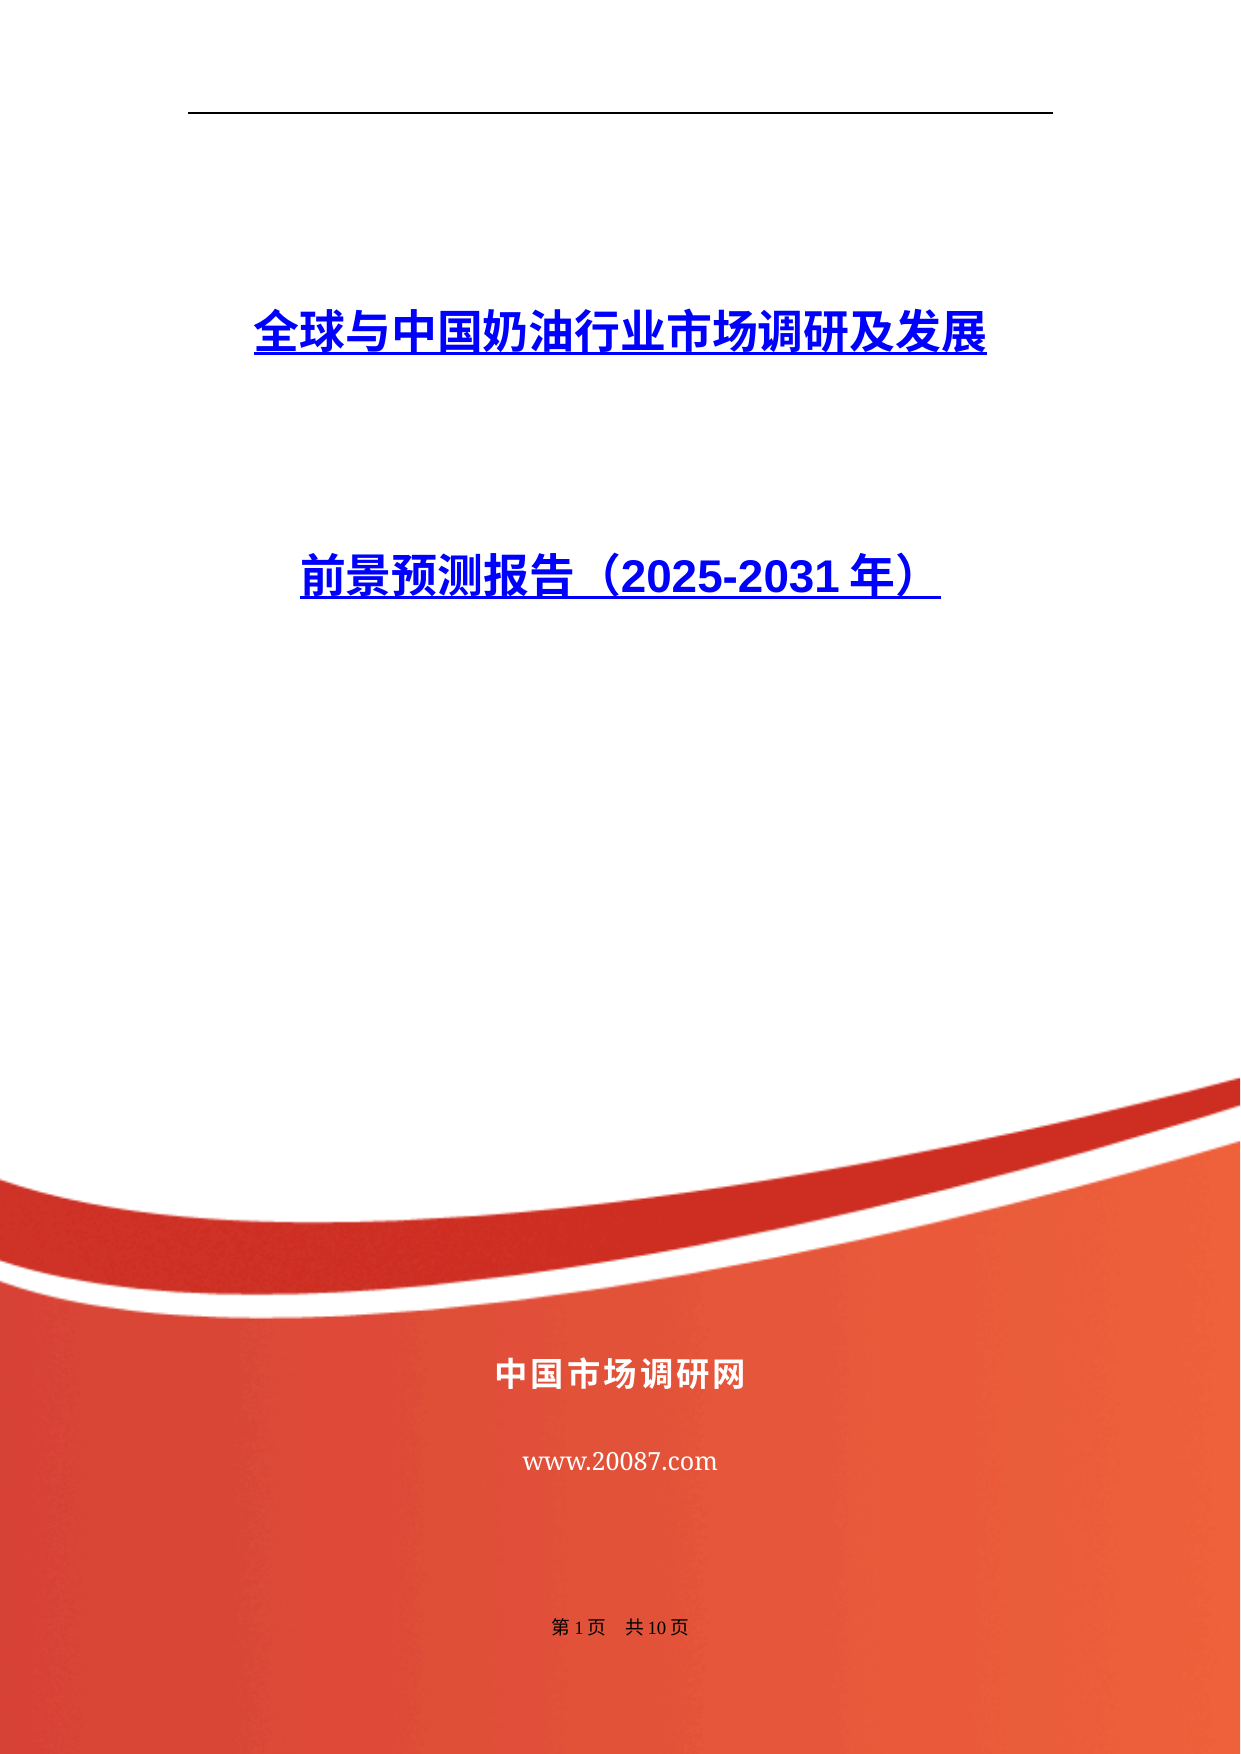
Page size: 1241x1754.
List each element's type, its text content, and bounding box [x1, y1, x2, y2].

subtitle 中国市场调研网 [187, 1339, 1053, 1404]
text www.20087.com [187, 1428, 1053, 1493]
picture [0, 1006, 1241, 1754]
table_header 全球与中国奶油行业市场调研及发展前景预测报告（2025-2031年） [188, 207, 1053, 773]
